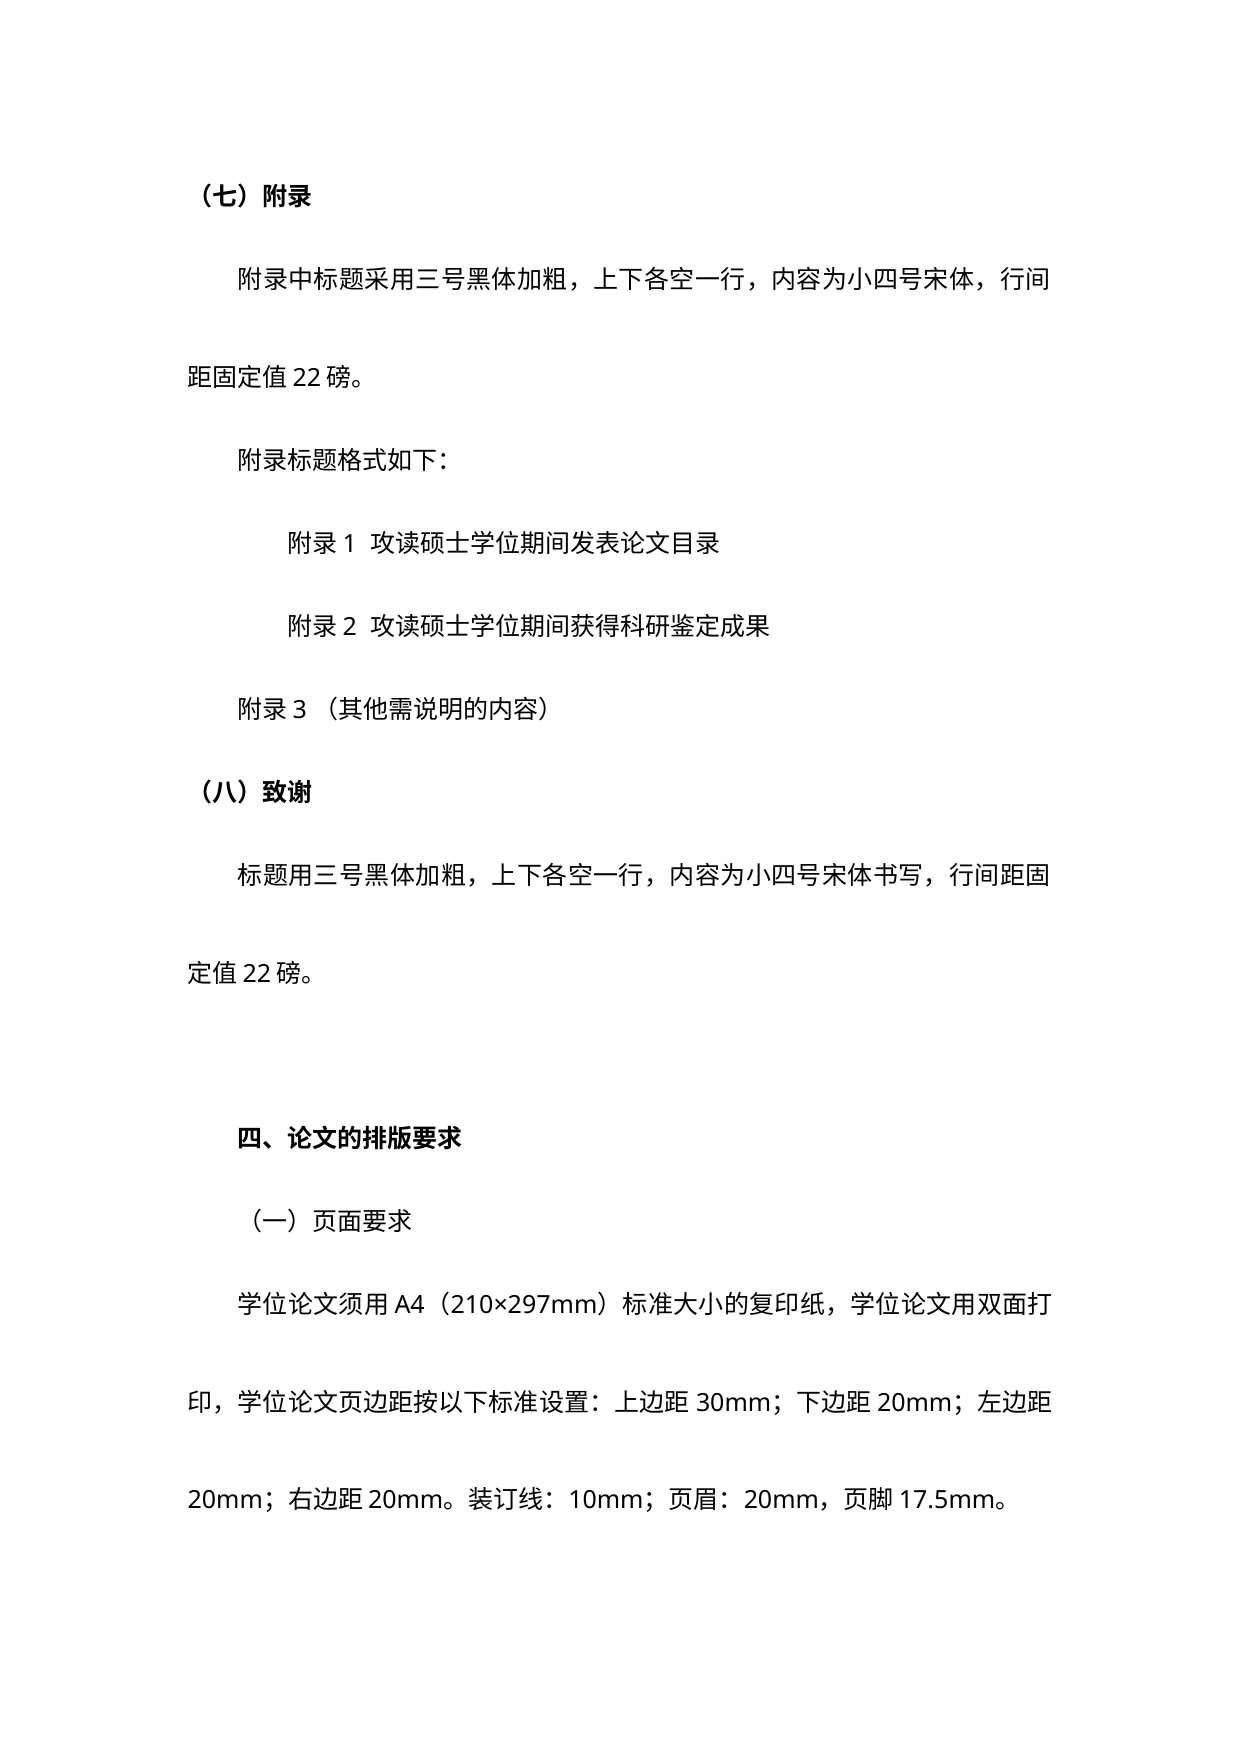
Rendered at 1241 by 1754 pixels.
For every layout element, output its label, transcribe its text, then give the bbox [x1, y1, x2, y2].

text 附录中标题采用三号黑体加粗，上下各空一行，内容为小四号宋体，行间距固定值22磅。 [187, 245, 1053, 408]
text （八）致谢 [187, 758, 1053, 823]
text （七）附录 [187, 162, 1053, 227]
text （一）页面要求 [187, 1187, 1053, 1252]
text 附录标题格式如下： [187, 426, 1053, 491]
text 标题用三号黑体加粗，上下各空一行，内容为小四号宋体书写，行间距固定值22磅。 [187, 841, 1053, 1004]
text 四、论文的排版要求 [187, 1104, 1053, 1169]
text 附录3 （其他需说明的内容） [187, 675, 1053, 740]
text 学位论文须用A4（210×297mm）标准大小的复印纸，学位论文用双面打印，学位论文页边距按以下标准设置：上边距30mm；下边距20mm；左边距20mm；右边距20mm。装订线：10mm；页眉：20mm，页脚17.5mm。 [187, 1270, 1053, 1530]
text 附录2 攻读硕士学位期间获得科研鉴定成果 [187, 592, 1053, 657]
text 附录1 攻读硕士学位期间发表论文目录 [187, 509, 1053, 574]
